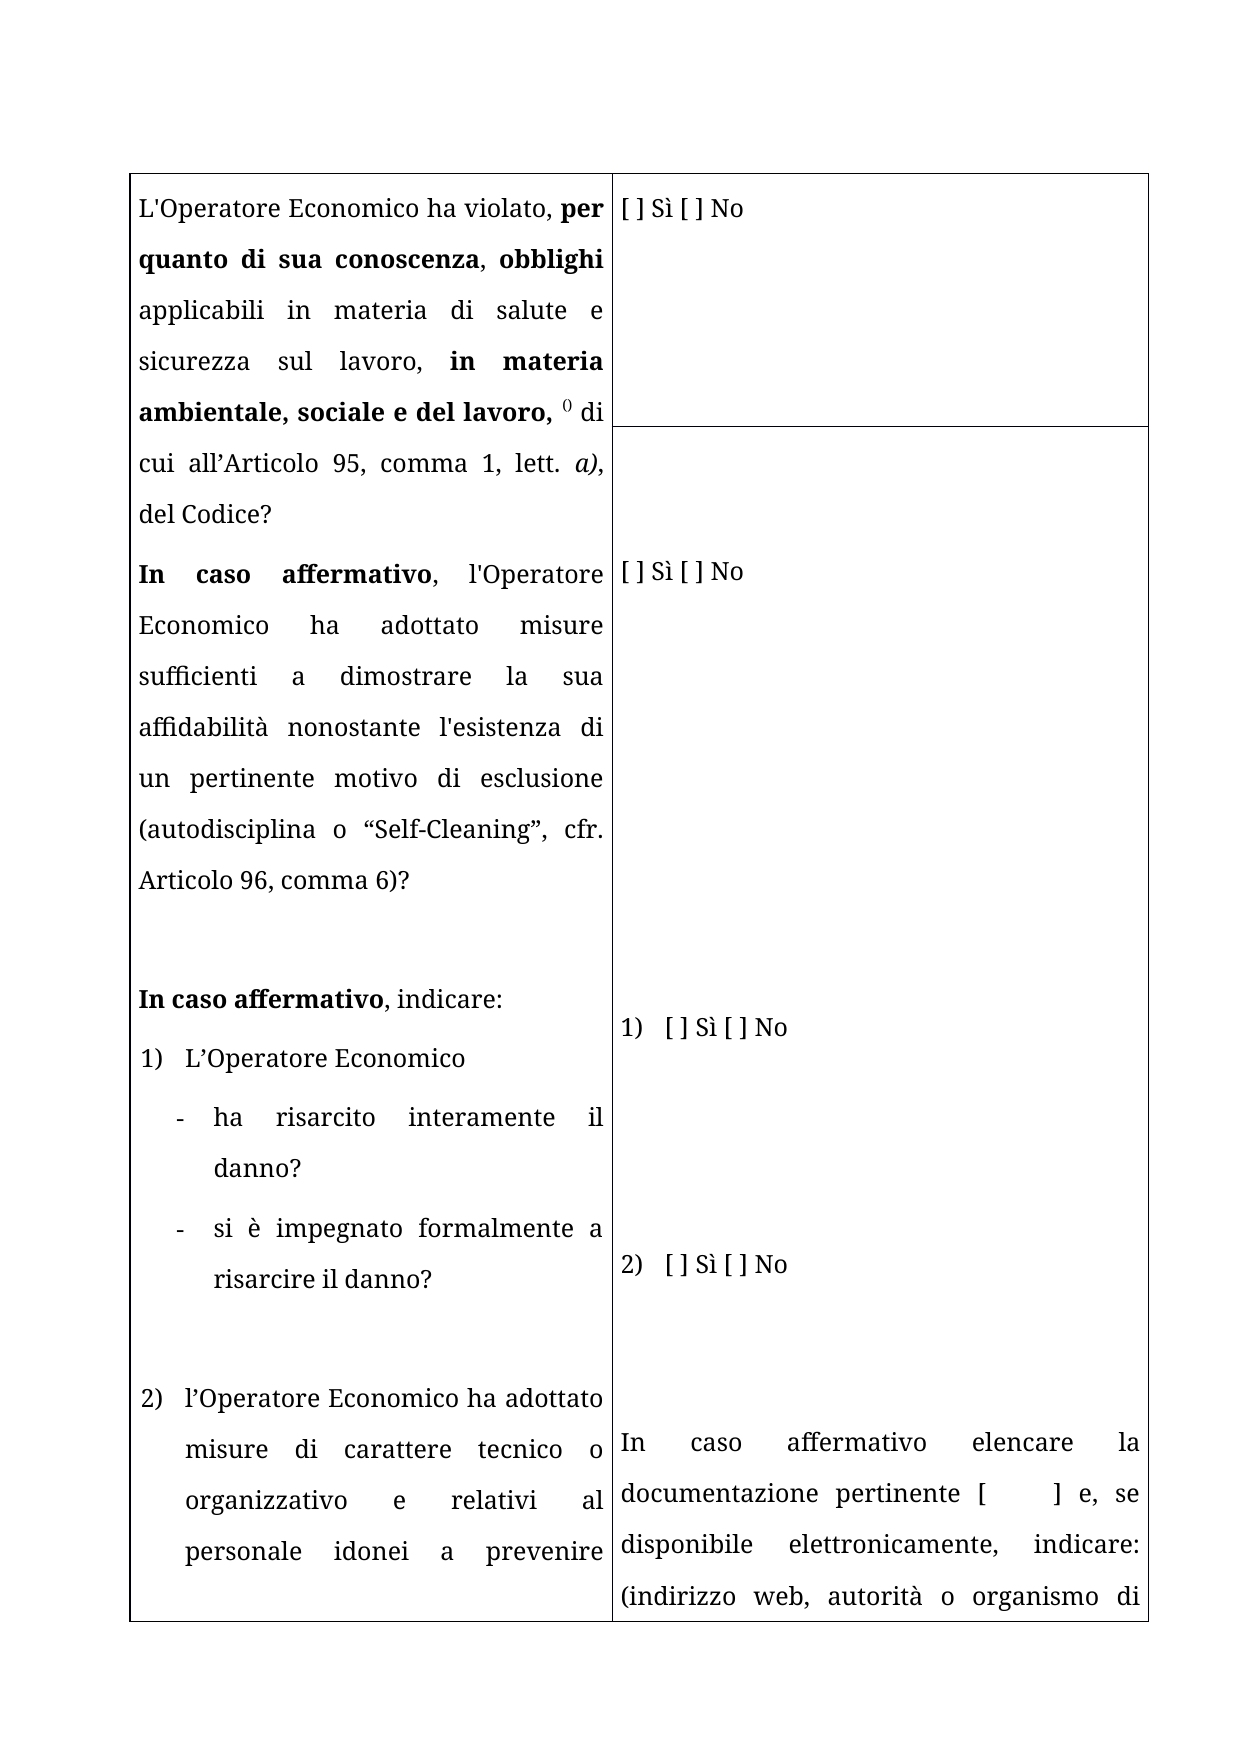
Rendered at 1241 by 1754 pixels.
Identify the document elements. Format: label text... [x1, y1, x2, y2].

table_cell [613, 427, 1148, 1621]
table_cell [ ] Sì [ ] No [613, 174, 1148, 426]
table_cell L'Operatore Economico ha violato, per quanto di sua conoscenza, obblighi applicabili in materia di salute e sicurezza sul lavoro, in materia ambientale, sociale e del lavoro, () di cui all’Articolo 95, comma 1, lett. a), del Codice? In caso affermativo, l'Operatore Economico ha adottato misure sufficienti a dimostrare la sua affidabilità nonostante l'esistenza di un pertinente motivo di esclusione (autodisciplina o “Self-Cleaning”, cfr. Articolo 96, comma 6)? In caso affermativo, indicare: L’Operatore Economico ha risarcito interamente il danno? si è impegnato formalmente a risarcire il danno? l’Operatore Economico ha adottato misure di carattere tecnico o organizzativo e relativi al personale idonei a prevenire ulteriori illeciti o reati? [131, 174, 612, 1621]
